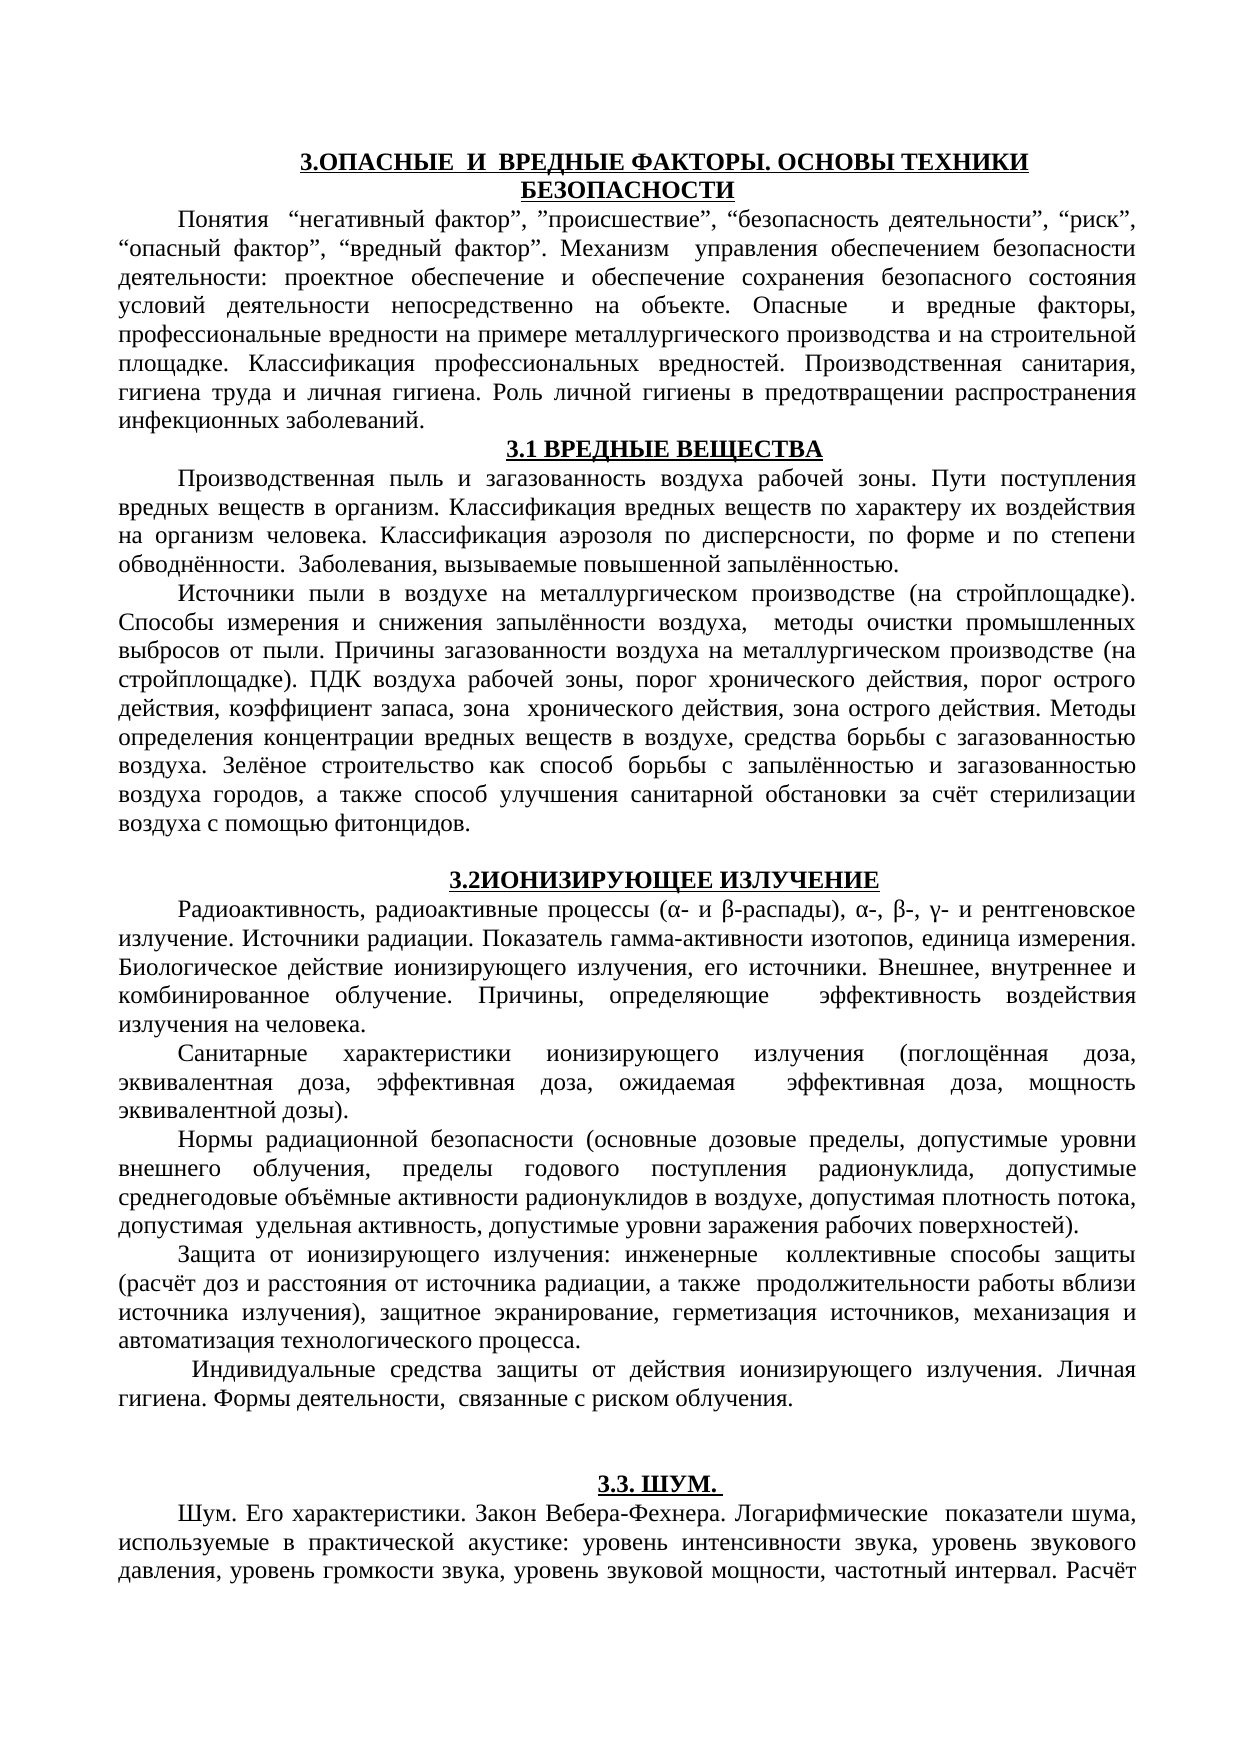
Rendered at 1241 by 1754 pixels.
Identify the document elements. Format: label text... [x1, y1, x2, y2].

text Радиоактивность, радиоактивные процессы (α- и β-распады), α-, β-, γ- и рентгеновское излучение. Источники радиации. Показатель гамма-активности изотопов, единица измерения. Биологическое действие ионизирующего излучения, его источники. Внешнее, внутреннее и комбинированное облучение. Причины, определяющие эффективность воздействия излучения на человека. [118, 894, 1137, 1038]
text 3.3. ШУМ. [118, 1469, 1137, 1498]
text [118, 1498, 1137, 1584]
text 3.2ИОНИЗИРУЮЩЕЕ ИЗЛУЧЕНИЕ [118, 866, 1137, 894]
text Нормы радиационной безопасности (основные дозовые пределы, допустимые уровни внешнего облучения, пределы годового поступления радионуклида, допустимые среднегодовые объёмные активности радионуклидов в воздухе, допустимая плотность потока, допустимая удельная активность, допустимые уровни заражения рабочих поверхностей). [118, 1124, 1137, 1239]
text Защита от ионизирующего излучения: инженерные коллективные способы защиты (расчёт доз и расстояния от источника радиации, а также продолжительности работы вблизи источника излучения), защитное экранирование, герметизация источников, механизация и автоматизация технологического процесса. [118, 1239, 1137, 1354]
text Производственная пыль и загазованность воздуха рабочей зоны. Пути поступления вредных веществ в организм. Классификация вредных веществ по характеру их воздействия на организм человека. Классификация аэрозоля по дисперсности, по форме и по степени обводнённости. Заболевания, вызываемые повышенной запылённостью. [118, 463, 1137, 578]
text Санитарные характеристики ионизирующего излучения (поглощённая доза, эквивалентная доза, эффективная доза, ожидаемая эффективная доза, мощность эквивалентной дозы). [118, 1038, 1137, 1124]
text Источники пыли в воздухе на металлургическом производстве (на стройплощадке). Способы измерения и снижения запылённости воздуха, методы очистки промышленных выбросов от пыли. Причины загазованности воздуха на металлургическом производстве (на стройплощадке). ПДК воздуха рабочей зоны, порог хронического действия, порог острого действия, коэффициент запаса, зона хронического действия, зона острого действия. Методы определения концентрации вредных веществ в воздухе, средства борьбы с загазованностью воздуха. Зелёное строительство как способ борьбы с запылённостью и загазованностью воздуха городов, а также способ улучшения санитарной обстановки за счёт стерилизации воздуха с помощью фитонцидов. [118, 578, 1137, 837]
text Понятия “негативный фактор”, ”происшествие”, “безопасность деятельности”, “риск”, “опасный фактор”, “вредный фактор”. Механизм управления обеспечением безопасности деятельности: проектное обеспечение и обеспечение сохранения безопасного состояния условий деятельности непосредственно на объекте. Опасные и вредные факторы, профессиональные вредности на примере металлургического производства и на строительной площадке. Классификация профессиональных вредностей. Производственная санитария, гигиена труда и личная гигиена. Роль личной гигиены в предотвращении распространения инфекционных заболеваний. [118, 204, 1137, 434]
text Индивидуальные средства защиты от действия ионизирующего излучения. Личная гигиена. Формы деятельности, связанные с риском облучения. [118, 1354, 1137, 1412]
text 3.1 ВРЕДНЫЕ ВЕЩЕСТВА [118, 434, 1137, 463]
text 3.ОПАСНЫЕ И ВРЕДНЫЕ ФАКТОРЫ. ОСНОВЫ ТЕХНИКИ БЕЗОПАСНОСТИ [118, 147, 1137, 204]
